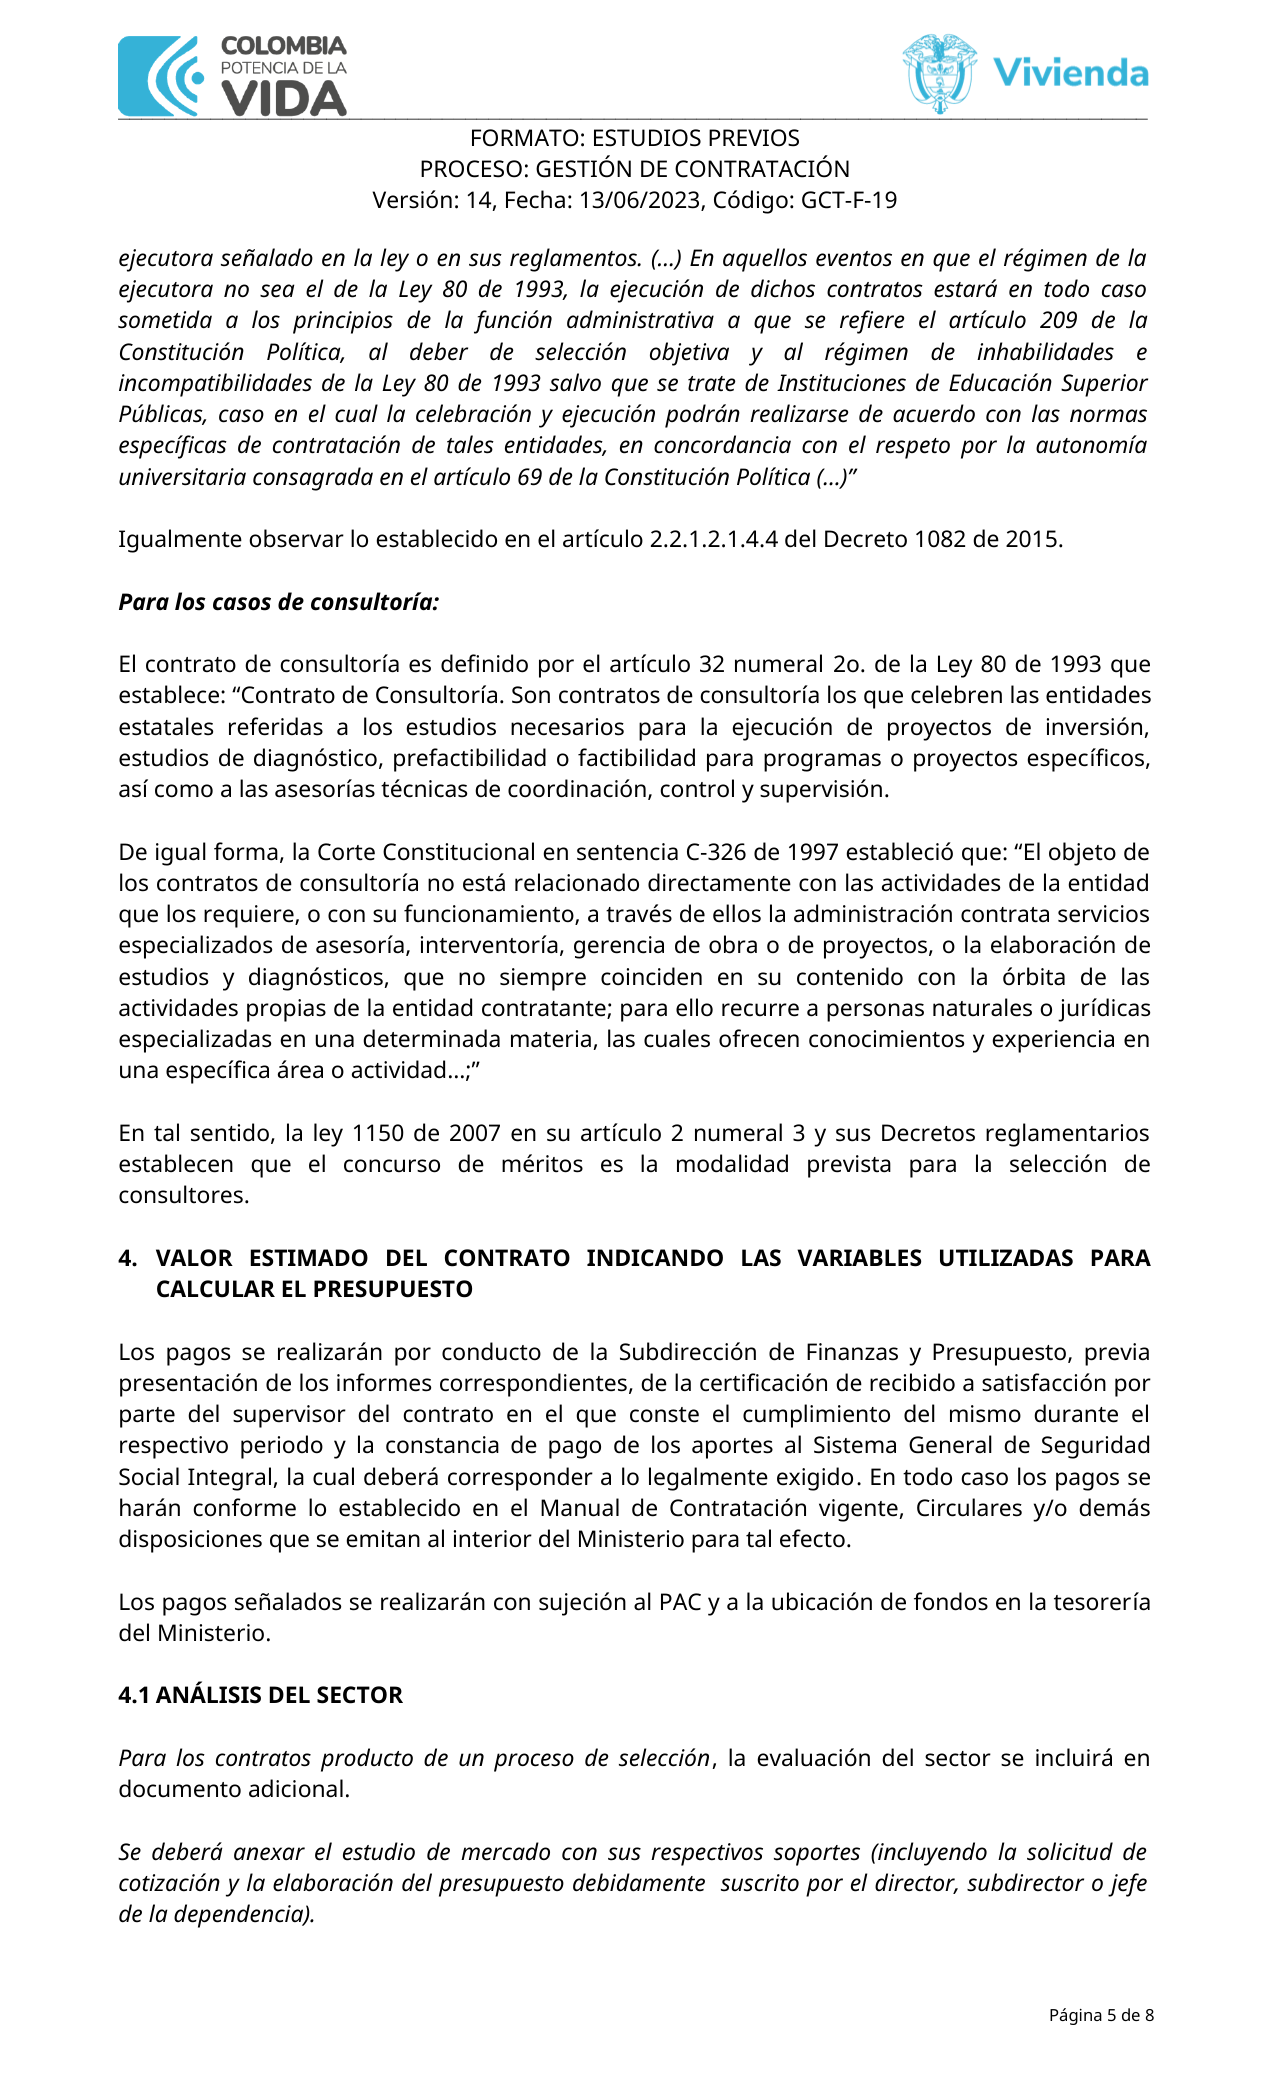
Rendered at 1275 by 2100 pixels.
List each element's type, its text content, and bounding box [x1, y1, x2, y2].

picture [899, 27, 1152, 117]
text De igual forma, la Corte Constitucional en sentencia C-326 de 1997 estableció que: “El objeto de los contratos de consultoría no está relacionado directamente con las actividades de la entidad que los requiere, o con su funcionamiento, a través de ellos la administración contrata servicios especializados de asesoría, interventoría, gerencia de obra o de proyectos, o la elaboración de estudios y diagnósticos, que no siempre coinciden en su contenido con la órbita de las actividades propias de la entidad contratante; para ello recurre a personas naturales o jurídicas especializadas en una determinada materia, las cuales ofrecen conocimientos y experiencia en una específica área o actividad…;” [118, 836, 1152, 1086]
text Se deberá anexar el estudio de mercado con sus respectivos soportes (incluyendo la solicitud de cotización y la elaboración del presupuesto debidamente suscrito por el director, subdirector o jefe de la dependencia). [118, 1836, 1152, 1929]
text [118, 242, 1152, 492]
picture [118, 32, 359, 118]
text Los pagos se realizarán por conducto de la Subdirección de Finanzas y Presupuesto, previa presentación de los informes correspondientes, de la certificación de recibido a satisfacción por parte del supervisor del contrato en el que conste el cumplimiento del mismo durante el respectivo periodo y la constancia de pago de los aportes al Sistema General de Seguridad Social Integral, la cual deberá corresponder a lo legalmente exigido. En todo caso los pagos se harán conforme lo establecido en el Manual de Contratación vigente, Circulares y/o demás disposiciones que se emitan al interior del Ministerio para tal efecto. [118, 1336, 1152, 1554]
list VALOR ESTIMADO DEL CONTRATO INDICANDO LAS VARIABLES UTILIZADAS PARA CALCULAR EL PRESUPUESTO [118, 1242, 1152, 1304]
text Para los casos de consultoría: [118, 586, 1152, 617]
text Igualmente observar lo establecido en el artículo 2.2.1.2.1.4.4 del Decreto 1082 de 2015. [118, 523, 1152, 554]
text En tal sentido, la ley 1150 de 2007 en su artículo 2 numeral 3 y sus Decretos reglamentarios establecen que el concurso de méritos es la modalidad prevista para la selección de consultores. [118, 1117, 1152, 1211]
text Los pagos señalados se realizarán con sujeción al PAC y a la ubicación de fondos en la tesorería del Ministerio. [118, 1586, 1152, 1648]
text El contrato de consultoría es definido por el artículo 32 numeral 2o. de la Ley 80 de 1993 que establece: “Contrato de Consultoría. Son contratos de consultoría los que celebren las entidades estatales referidas a los estudios necesarios para la ejecución de proyectos de inversión, estudios de diagnóstico, prefactibilidad o factibilidad para programas o proyectos específicos, así como a las asesorías técnicas de coordinación, control y supervisión. [118, 648, 1152, 804]
list ANÁLISIS DEL SECTOR [118, 1679, 1152, 1711]
text Para los contratos producto de un proceso de selección, la evaluación del sector se incluirá en documento adicional. [118, 1742, 1152, 1804]
